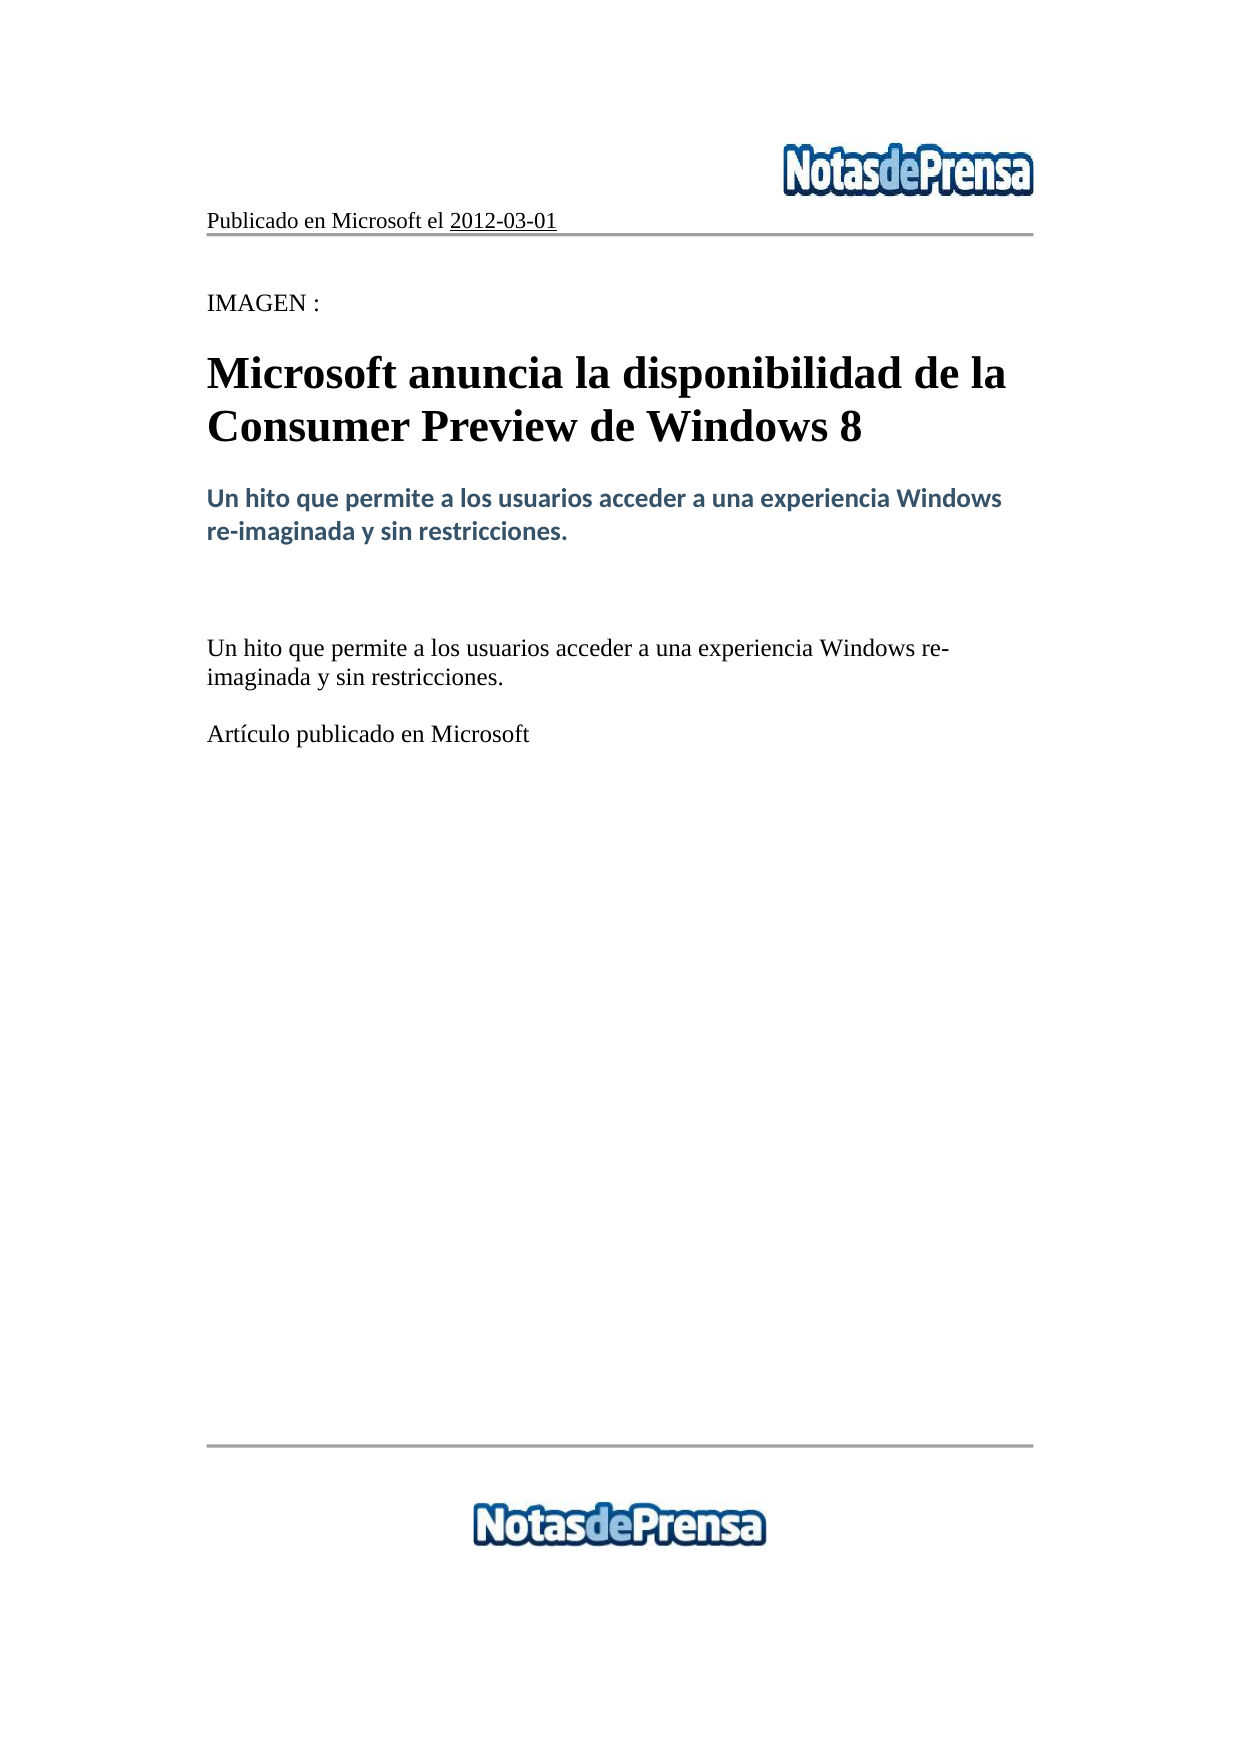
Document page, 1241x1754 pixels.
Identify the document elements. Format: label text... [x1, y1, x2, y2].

subtitle Microsoft anuncia la disponibilidad de la Consumer Preview de Windows 8 [207, 346, 1033, 452]
subtitle Un hito que permite a los usuarios acceder a una experiencia Windows re-imaginada y sin restricciones. [207, 481, 1033, 547]
text IMAGEN : [207, 288, 1033, 317]
text Un hito que permite a los usuarios acceder a una experiencia Windows re-imaginada y sin restricciones. Artículo publicado en Microsoft [207, 576, 1033, 806]
picture [473, 1501, 767, 1548]
picture [783, 142, 1034, 199]
